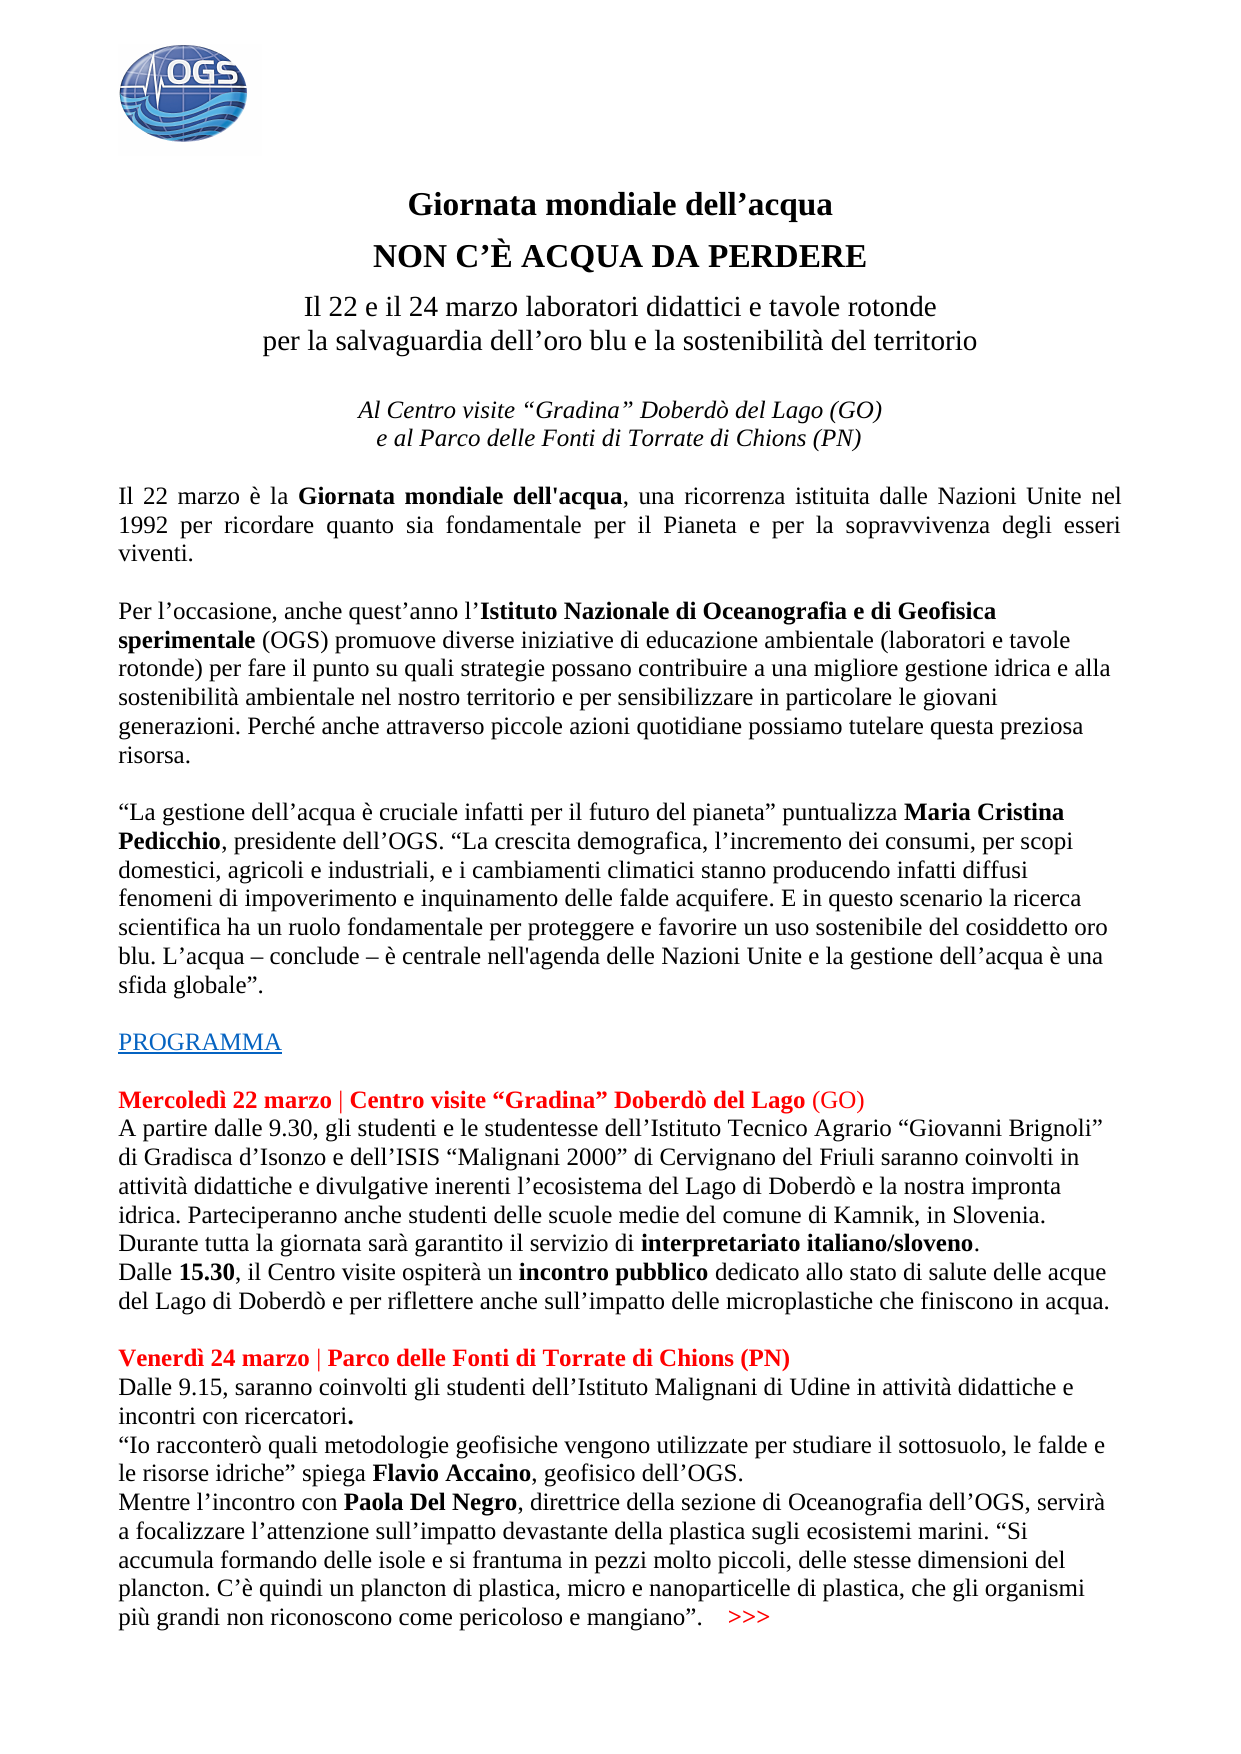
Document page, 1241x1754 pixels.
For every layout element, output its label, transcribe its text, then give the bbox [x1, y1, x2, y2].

text Al Centro visite “Gradina” Doberdò del Lago (GO) [118, 395, 1122, 423]
picture [118, 44, 262, 156]
text e al Parco delle Fonti di Torrate di Chions (PN) [118, 423, 1122, 452]
text Giornata mondiale dell’acqua [118, 184, 1122, 222]
text Per l’occasione, anche quest’anno l’Istituto Nazionale di Oceanografia e di Geofisica sperimentale (OGS) promuove diverse iniziative di educazione ambientale (laboratori e tavole rotonde) per fare il punto su quali strategie possano contribuire a una migliore gestione idrica e alla sostenibilità ambientale nel nostro territorio e per sensibilizzare in particolare le giovani generazioni. Perché anche attraverso piccole azioni quotidiane possiamo tutelare questa preziosa risorsa. [118, 596, 1122, 768]
text “La gestione dell’acqua è cruciale infatti per il futuro del pianeta” puntualizza Maria Cristina Pedicchio, presidente dell’OGS. “La crescita demografica, l’incremento dei consumi, per scopi domestici, agricoli e industriali, e i cambiamenti climatici stanno producendo infatti diffusi fenomeni di impoverimento e inquinamento delle falde acquifere. E in questo scenario la ricerca scientifica ha un ruolo fondamentale per proteggere e favorire un uso sostenibile del cosiddetto oro blu. L’acqua – conclude – è centrale nell'agenda delle Nazioni Unite e la gestione dell’acqua è una sfida globale”. [118, 797, 1122, 998]
text Il 22 marzo è la Giornata mondiale dell'acqua, una ricorrenza istituita dalle Nazioni Unite nel 1992 per ricordare quanto sia fondamentale per il Pianeta e per la sopravvivenza degli esseri viventi. [118, 481, 1122, 567]
text per la salvaguardia dell’oro blu e la sostenibilità del territorio [118, 323, 1122, 356]
text Dalle 9.15, saranno coinvolti gli studenti dell’Istituto Malignani di Udine in attività didattiche e incontri con ricercatori. [118, 1372, 1122, 1430]
text A partire dalle 9.30, gli studenti e le studentesse dell’Istituto Tecnico Agrario “Giovanni Brignoli” di Gradisca d’Isonzo e dell’ISIS “Malignani 2000” di Cervignano del Friuli saranno coinvolti in attività didattiche e divulgative inerenti l’ecosistema del Lago di Doberdò e la nostra impronta idrica. Parteciperanno anche studenti delle scuole medie del comune di Kamnik, in Slovenia. Durante tutta la giornata sarà garantito il servizio di interpretariato italiano/sloveno. [118, 1113, 1122, 1257]
text Venerdì 24 marzo | Parco delle Fonti di Torrate di Chions (PN) [118, 1343, 1122, 1372]
text Mercoledì 22 marzo | Centro visite “Gradina” Doberdò del Lago (GO) [118, 1085, 1122, 1113]
text Il 22 e il 24 marzo laboratori didattici e tavole rotonde [118, 289, 1122, 323]
text Dalle 15.30, il Centro visite ospiterà un incontro pubblico dedicato allo stato di salute delle acque del Lago di Doberdò e per riflettere anche sull’impatto delle microplastiche che finiscono in acqua. [118, 1257, 1122, 1315]
text PROGRAMMA [118, 1027, 1122, 1056]
text NON C’È ACQUA DA PERDERE [118, 237, 1122, 275]
text Mentre l’incontro con Paola Del Negro, direttrice della sezione di Oceanografia dell’OGS, servirà a focalizzare l’attenzione sull’impatto devastante della plastica sugli ecosistemi marini. “Si accumula formando delle isole e si frantuma in pezzi molto piccoli, delle stesse dimensioni del plancton. C’è quindi un plancton di plastica, micro e nanoparticelle di plastica, che gli organismi più grandi non riconoscono come pericoloso e mangiano”. >>> [118, 1487, 1122, 1631]
text “Io racconterò quali metodologie geofisiche vengono utilizzate per studiare il sottosuolo, le falde e le risorse idriche” spiega Flavio Accaino, geofisico dell’OGS. [118, 1430, 1122, 1487]
